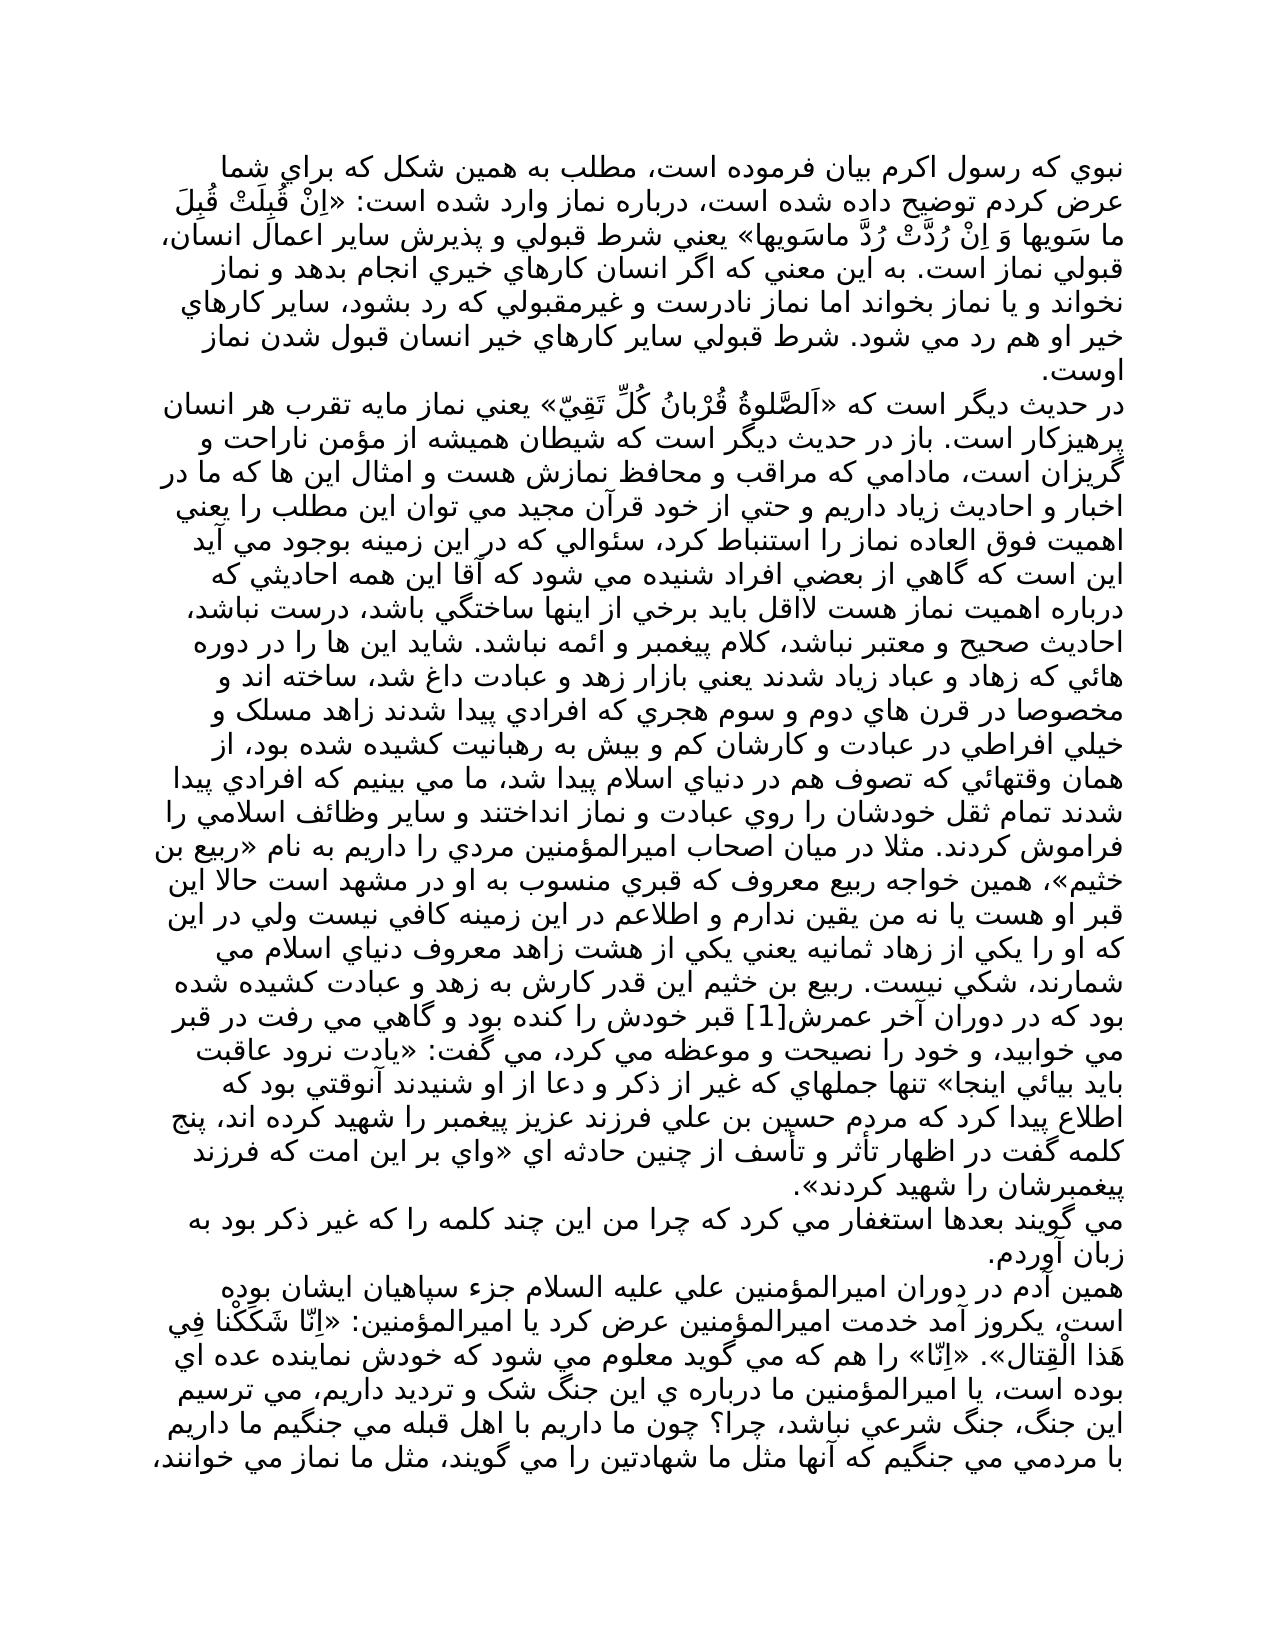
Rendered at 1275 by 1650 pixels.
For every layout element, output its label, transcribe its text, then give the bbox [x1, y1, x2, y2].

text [150, 150, 1125, 388]
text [150, 1271, 1125, 1474]
text در حديث ديگر است که «اَلصَّلوةُ قُرْبانُ کُلِّ تَقِيّ» يعني نماز مايه تقرب هر انسان پرهيزکار است. باز در حديث ديگر است که شيطان هميشه از مؤمن ناراحت و گريزان است، مادامي که مراقب و محافظ نمازش هست و امثال اين ها که ما در اخبار و احاديث زياد داريم و حتي از خود قرآن مجيد مي توان اين مطلب را يعني اهميت فوق العاده نماز را استنباط کرد، سئوالي که در اين زمينه بوجود مي آيد اين است که گاهي از بعضي افراد شنيده مي شود که آقا اين همه احاديثي که درباره اهميت نماز هست لااقل بايد برخي از اينها ساختگي باشد، درست نباشد، احاديث صحيح و معتبر نباشد، کلام پيغمبر و ائمه نباشد. شايد اين ها را در دوره هائي که زهاد و عباد زياد شدند يعني بازار زهد و عبادت داغ شد، ساخته اند و مخصوصا در قرن هاي دوم و سوم هجري که افرادي پيدا شدند زاهد مسلک و خيلي افراطي در عبادت و کارشان کم و بيش به رهبانيت کشيده شده بود، از همان وقتهائي که تصوف هم در دنياي اسلام پيدا شد، ما مي بينيم که افرادي پيدا شدند تمام ثقل خودشان را روي عبادت و نماز انداختند و ساير وظائف اسلامي را فراموش کردند. مثلا در ميان اصحاب اميرالمؤمنين مردي را داريم به نام «ربيع بن خثيم»، همين خواجه ربيع معروف که قبري منسوب به او در مشهد است حالا اين قبر او هست يا نه من يقين ندارم و اطلاعم در اين زمينه کافي نيست ولي در اين که او را يکي از زهاد ثمانيه يعني يکي از هشت زاهد معروف دنياي اسلام مي شمارند، شکي نيست. ربيع بن خثيم اين قدر کارش به زهد و عبادت کشيده شده بود که در دوران آخر عمرش[1] قبر خودش را کنده بود و گاهي مي رفت در قبر مي خوابيد، و خود را نصيحت و موعظه مي کرد، مي گفت: «يادت نرود عاقبت بايد بيائي اينجا» تنها جمله‏اي که غير از ذکر و دعا از او شنيدند آنوقتي بود که اطلاع پيدا کرد که مردم حسين بن علي فرزند عزيز پيغمبر را شهيد کرده اند، پنج کلمه گفت در اظهار تأثر و تأسف از چنين حادثه اي «واي بر اين امت که فرزند پيغمبرشان را شهيد کردند». [150, 388, 1125, 1203]
text مي گويند بعدها استغفار مي کرد که چرا من اين چند کلمه را که غير ذکر بود به زبان آوردم. [150, 1203, 1125, 1271]
